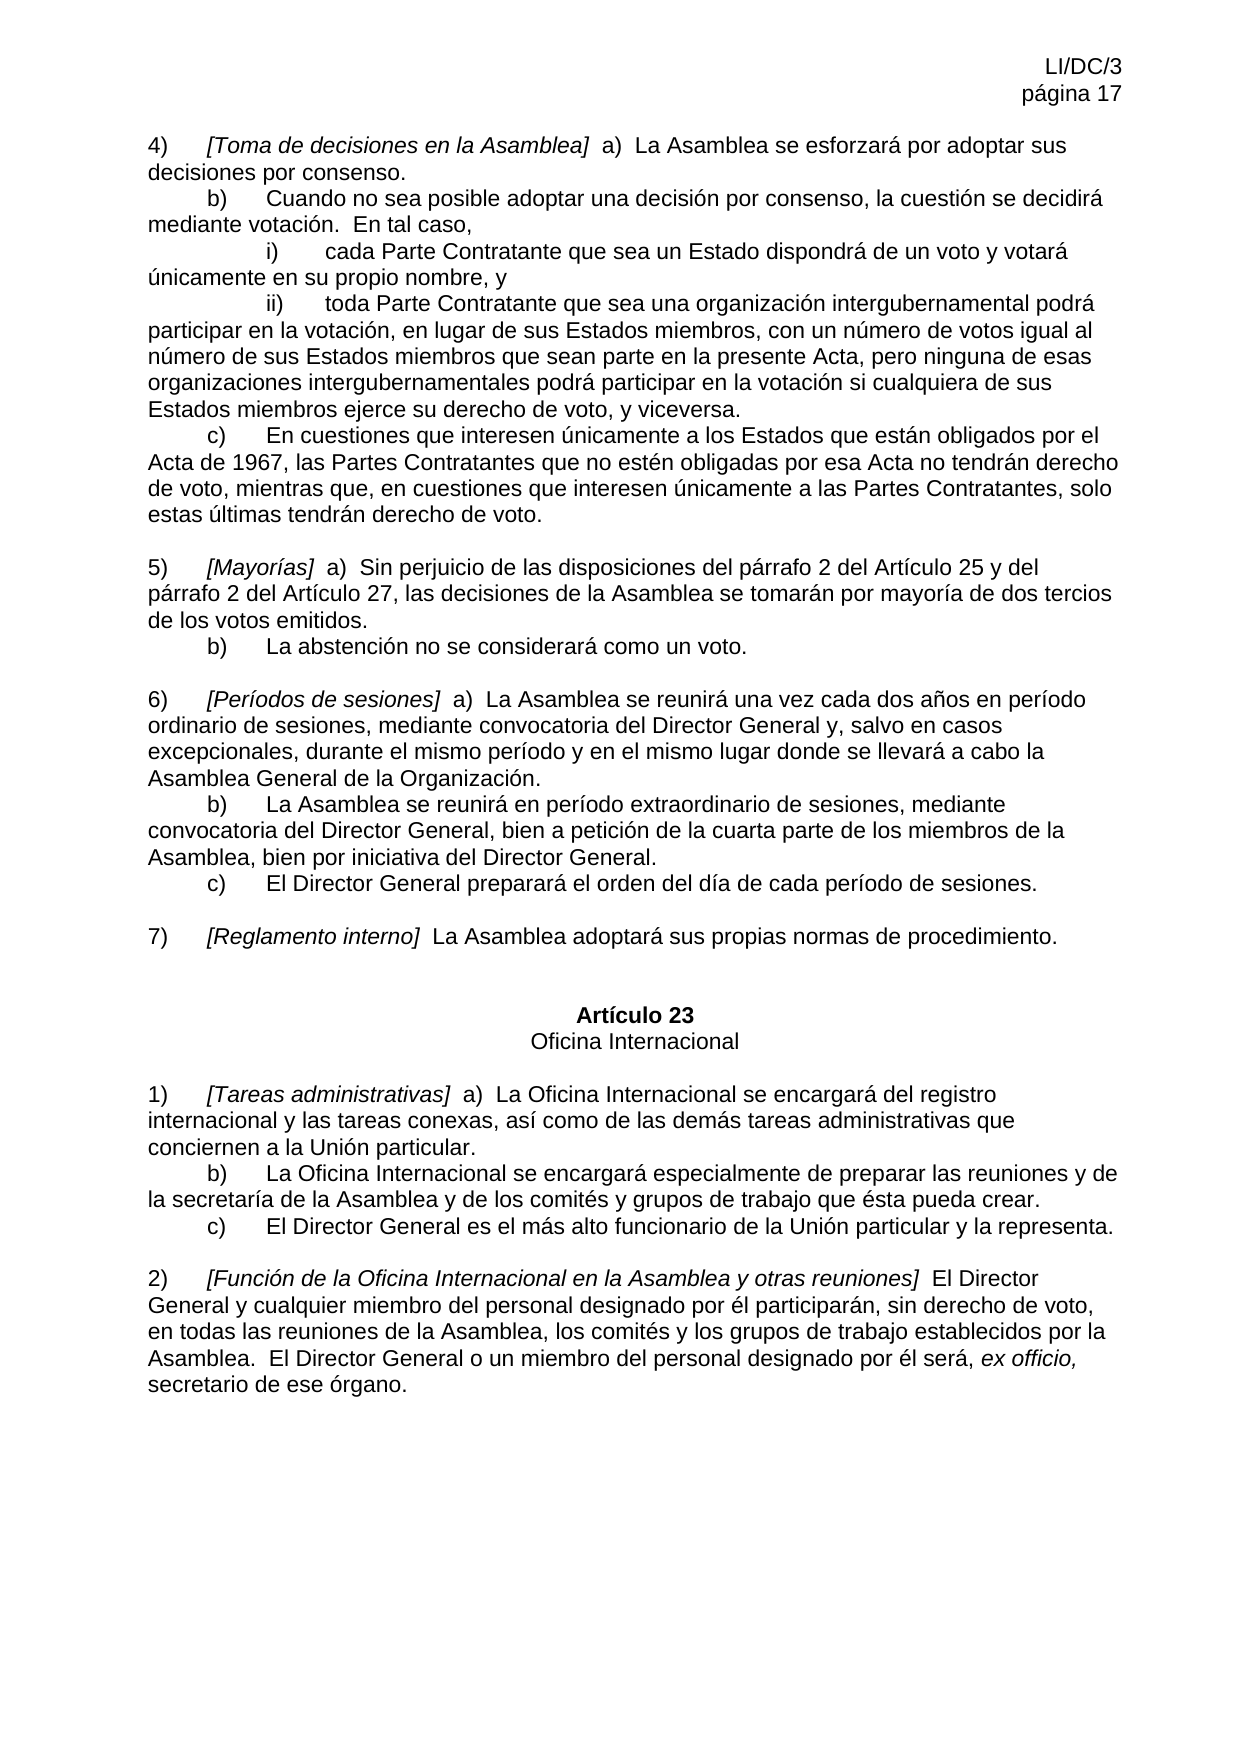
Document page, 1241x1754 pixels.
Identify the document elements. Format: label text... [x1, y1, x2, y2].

text 2) [Función de la Oficina Internacional en la Asamblea y otras reuniones] El Director General y cualquier miembro del personal designado por él participarán, sin derecho de voto, en todas las reuniones de la Asamblea, los comités y los grupos de trabajo establecidos por la Asamblea. El Director General o un miembro del personal designado por él será, ex officio, secretario de ese órgano. [148, 1265, 1122, 1397]
text 1) [Tareas administrativas] a) La Oficina Internacional se encargará del registro internacional y las tareas conexas, así como de las demás tareas administrativas que conciernen a la Unión particular. [148, 1081, 1122, 1160]
text Oficina Internacional [148, 1028, 1122, 1054]
text 4) [Toma de decisiones en la Asamblea] a) La Asamblea se esforzará por adoptar sus decisiones por consenso. [148, 132, 1122, 185]
text b) La Asamblea se reunirá en período extraordinario de sesiones, mediante convocatoria del Director General, bien a petición de la cuarta parte de los miembros de la Asamblea, bien por iniciativa del Director General. [148, 791, 1122, 870]
text c) El Director General preparará el orden del día de cada período de sesiones. [148, 870, 1122, 896]
text b) La abstención no se considerará como un voto. [148, 633, 1122, 659]
text Artículo 23 [148, 1002, 1122, 1028]
text b) La Oficina Internacional se encargará especialmente de preparar las reuniones y de la secretaría de la Asamblea y de los comités y grupos de trabajo que ésta pueda crear. [148, 1160, 1122, 1213]
text c) En cuestiones que interesen únicamente a los Estados que están obligados por el Acta de 1967, las Partes Contratantes que no estén obligadas por esa Acta no tendrán derecho de voto, mientras que, en cuestiones que interesen únicamente a las Partes Contratantes, solo estas últimas tendrán derecho de voto. [148, 422, 1122, 527]
text ii) toda Parte Contratante que sea una organización intergubernamental podrá participar en la votación, en lugar de sus Estados miembros, con un número de votos igual al número de sus Estados miembros que sean parte en la presente Acta, pero ninguna de esas organizaciones intergubernamentales podrá participar en la votación si cualquiera de sus Estados miembros ejerce su derecho de voto, y viceversa. [148, 290, 1122, 422]
text i) cada Parte Contratante que sea un Estado dispondrá de un voto y votará únicamente en su propio nombre, y [148, 238, 1122, 290]
text 5) [Mayorías] a) Sin perjuicio de las disposiciones del párrafo 2 del Artículo 25 y del párrafo 2 del Artículo 27, las decisiones de la Asamblea se tomarán por mayoría de dos tercios de los votos emitidos. [148, 554, 1122, 633]
text 6) [Períodos de sesiones] a) La Asamblea se reunirá una vez cada dos años en período ordinario de sesiones, mediante convocatoria del Director General y, salvo en casos excepcionales, durante el mismo período y en el mismo lugar donde se llevará a cabo la Asamblea General de la Organización. [148, 686, 1122, 791]
text c) El Director General es el más alto funcionario de la Unión particular y la representa. [148, 1213, 1122, 1239]
text 7) [Reglamento interno] La Asamblea adoptará sus propias normas de procedimiento. [148, 923, 1122, 949]
text b) Cuando no sea posible adoptar una decisión por consenso, la cuestión se decidirá mediante votación. En tal caso, [148, 185, 1122, 238]
